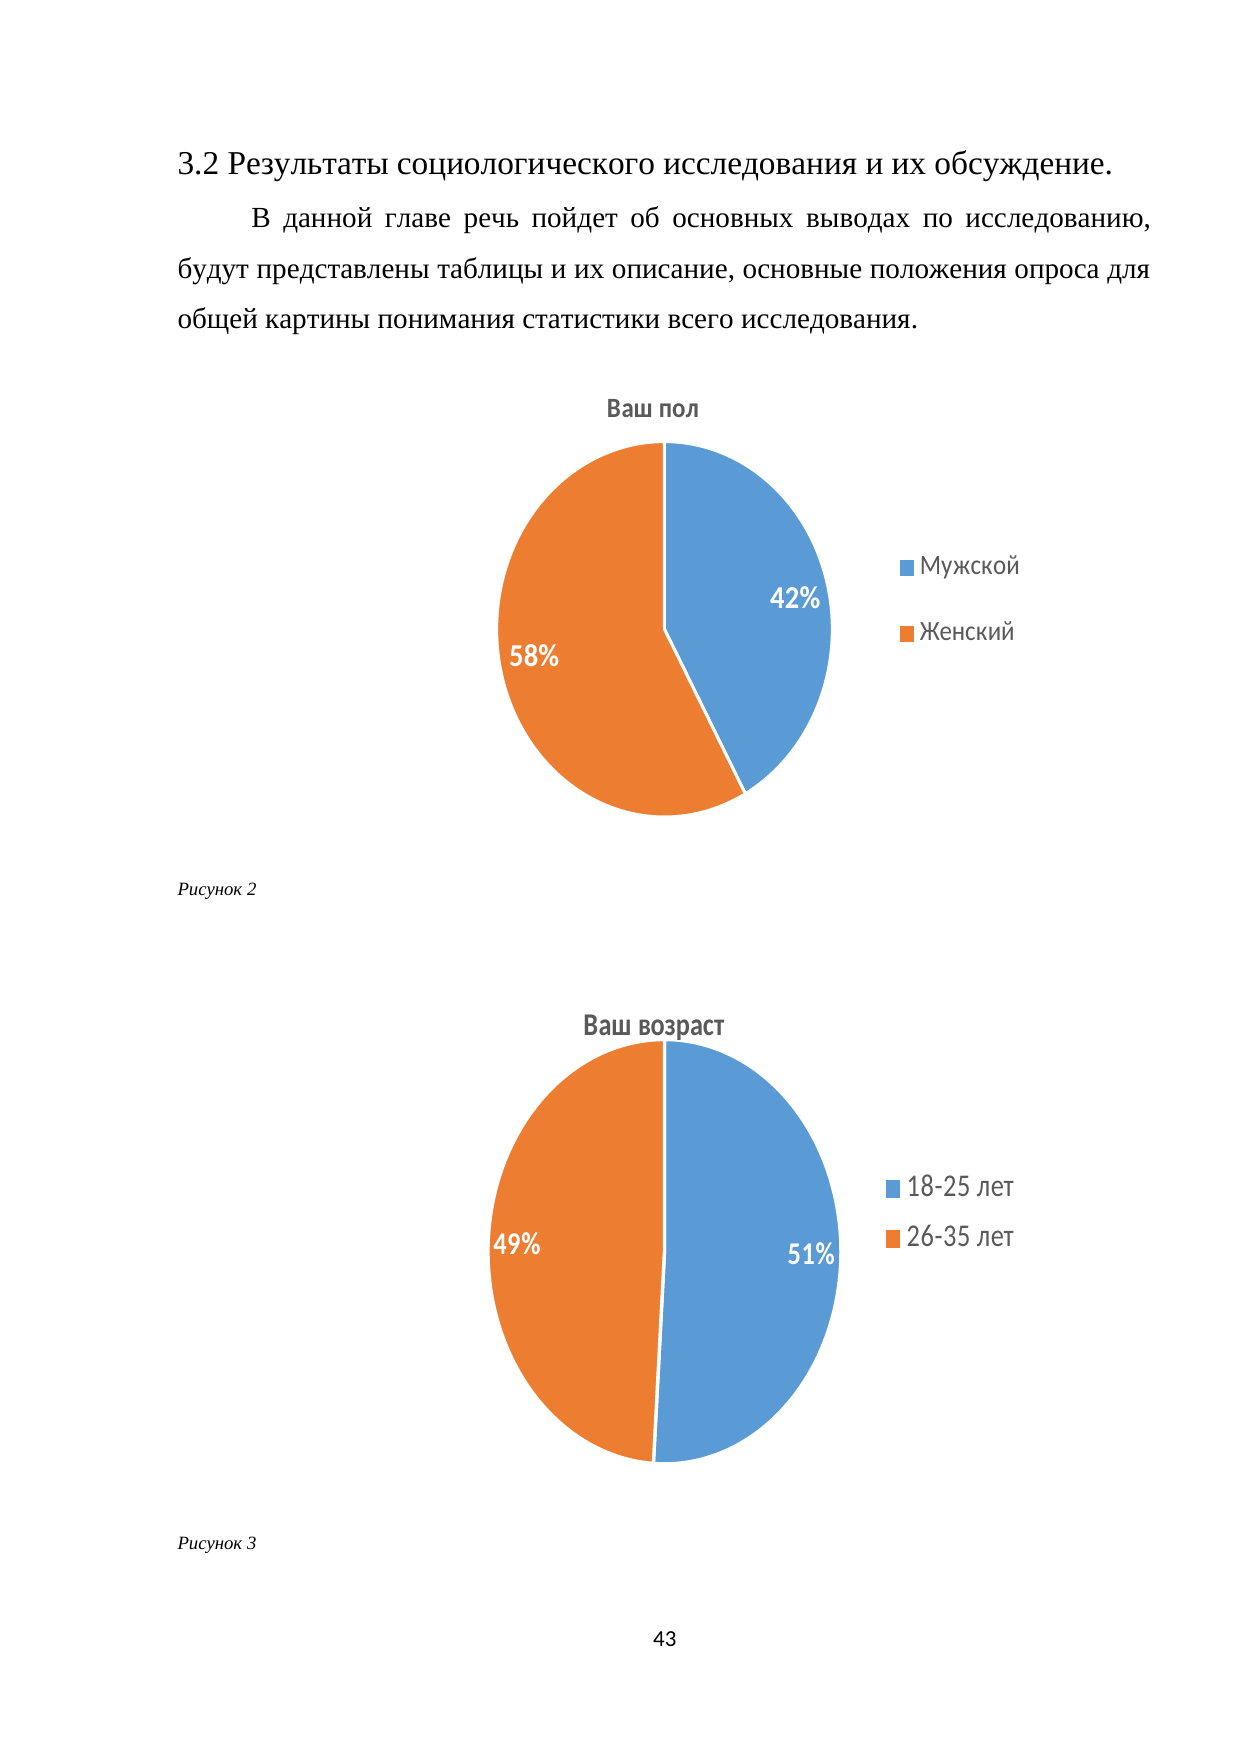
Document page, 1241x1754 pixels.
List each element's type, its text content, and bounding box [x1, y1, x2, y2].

text В данной главе речь пойдет об основных выводах по исследованию, будут представлены таблицы и их описание, основные положения опроса для общей картины понимания статистики всего исследования. [177, 201, 1152, 335]
subtitle 3.2 Результаты социологического исследования и их обсуждение. [177, 143, 1152, 181]
text Рисунок 2 [177, 877, 1152, 899]
text Рисунок 3 [177, 1532, 1152, 1554]
